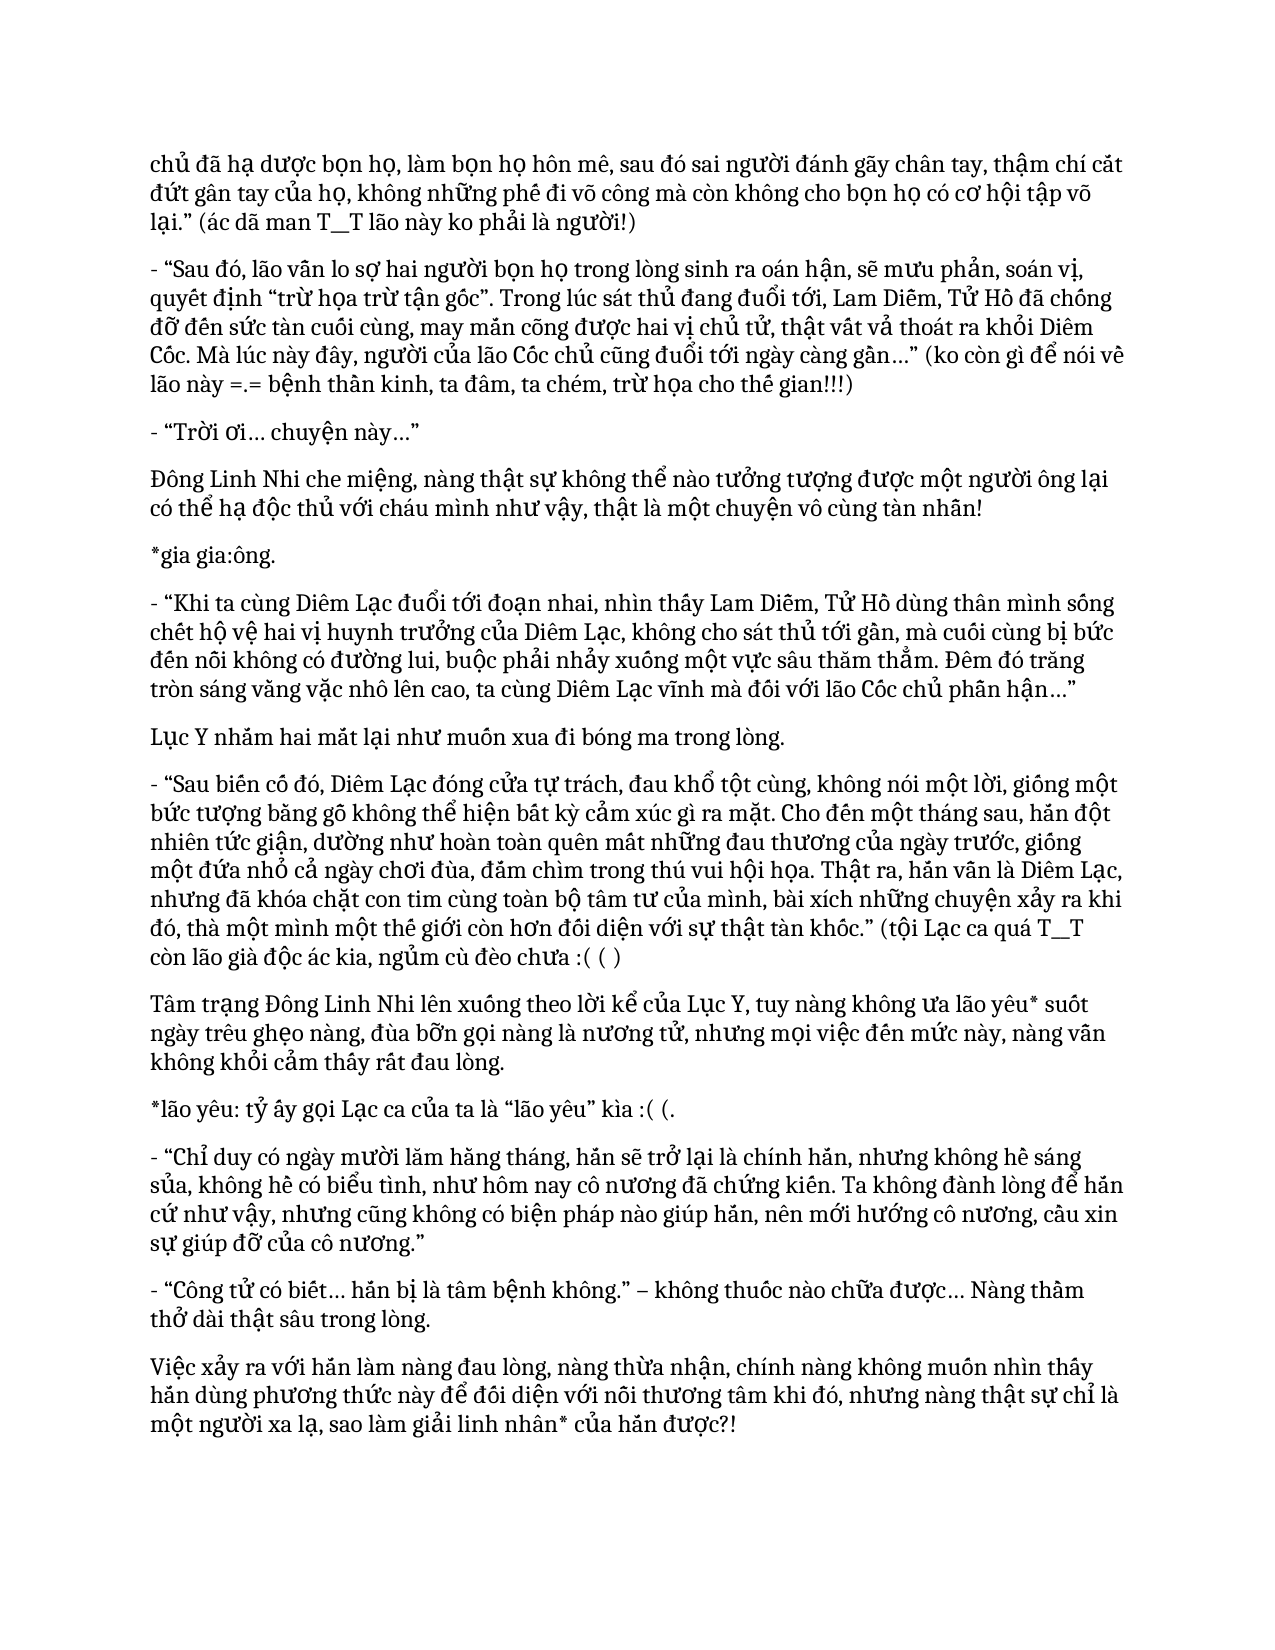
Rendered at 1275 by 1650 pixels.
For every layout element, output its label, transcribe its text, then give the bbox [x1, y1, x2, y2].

text Tâm trạng Đông Linh Nhi lên xuống theo lời kể của Lục Y, tuy nàng không ưa lão yêu* suốt ngày trêu ghẹo nàng, đùa bỡn gọi nàng là nương tử, nhưng mọi việc đến mức này, nàng vẫn không khỏi cảm thấy rất đau lòng. [150, 990, 1125, 1076]
text - “Khi ta cùng Diêm Lạc đuổi tới đoạn nhai, nhìn thấy Lam Diễm, Tử Hồ dùng thân mình sống chết hộ vệ hai vị huynh trưởng của Diêm Lạc, không cho sát thủ tới gần, mà cuối cùng bị bức đến nỗi không có đường lui, buộc phải nhảy xuống một vực sâu thăm thẳm. Đêm đó trăng tròn sáng vằng vặc nhô lên cao, ta cùng Diêm Lạc vĩnh mà đối với lão Cốc chủ phẫn hận…” [150, 589, 1125, 704]
text - “Sau biến cố đó, Diêm Lạc đóng cửa tự trách, đau khổ tột cùng, không nói một lời, giống một bức tượng bằng gỗ không thể hiện bất kỳ cảm xúc gì ra mặt. Cho đến một tháng sau, hắn đột nhiên tức giận, dường như hoàn toàn quên mất những đau thương của ngày trước, giống một đứa nhỏ cả ngày chơi đùa, đắm chìm trong thú vui hội họa. Thật ra, hắn vẫn là Diêm Lạc, nhưng đã khóa chặt con tim cùng toàn bộ tâm tư của mình, bài xích những chuyện xảy ra khi đó, thà một mình một thế giới còn hơn đối diện với sự thật tàn khốc.” (tội Lạc ca quá T__T còn lão già độc ác kia, ngủm cù đèo chưa :( ( ) [150, 770, 1125, 971]
text - “Chỉ duy có ngày mười lăm hằng tháng, hắn sẽ trở lại là chính hắn, nhưng không hề sáng sủa, không hề có biểu tình, như hôm nay cô nương đã chứng kiến. Ta không đành lòng để hắn cứ như vậy, nhưng cũng không có biện pháp nào giúp hắn, nên mới hướng cô nương, cầu xin sự giúp đỡ của cô nương.” [150, 1142, 1125, 1257]
text - “Sau đó, lão vẫn lo sợ hai người bọn họ trong lòng sinh ra oán hận, sẽ mưu phản, soán vị, quyết định “trừ họa trừ tận gốc”. Trong lúc sát thủ đang đuổi tới, Lam Diễm, Tử Hồ đã chống đỡ đến sức tàn cuối cùng, may mắn cõng được hai vị chủ tử, thật vất vả thoát ra khỏi Diêm Cốc. Mà lúc này đây, người của lão Cốc chủ cũng đuổi tới ngày càng gần…” (ko còn gì để nói về lão này =.= bệnh thần kinh, ta đâm, ta chém, trừ họa cho thế gian!!!) [150, 255, 1125, 399]
text Việc xảy ra với hắn làm nàng đau lòng, nàng thừa nhận, chính nàng không muốn nhìn thấy hắn dùng phương thức này để đối diện với nỗi thương tâm khi đó, nhưng nàng thật sự chỉ là một người xa lạ, sao làm giải linh nhân* của hắn được?! [150, 1352, 1125, 1439]
text *gia gia:ông. [150, 541, 1125, 570]
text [150, 150, 1125, 236]
text *lão yêu: tỷ ấy gọi Lạc ca của ta là “lão yêu” kìa :( (. [150, 1095, 1125, 1124]
text Lục Y nhắm hai mắt lại như muốn xua đi bóng ma trong lòng. [150, 722, 1125, 751]
text - “Công tử có biết… hắn bị là tâm bệnh không.” – không thuốc nào chữa được… Nàng thầm thở dài thật sâu trong lòng. [150, 1276, 1125, 1334]
text - “Trời ơi… chuyện này…” [150, 417, 1125, 446]
text Đông Linh Nhi che miệng, nàng thật sự không thể nào tưởng tượng được một người ông lại có thể hạ độc thủ với cháu mình như vậy, thật là một chuyện vô cùng tàn nhẫn! [150, 465, 1125, 522]
